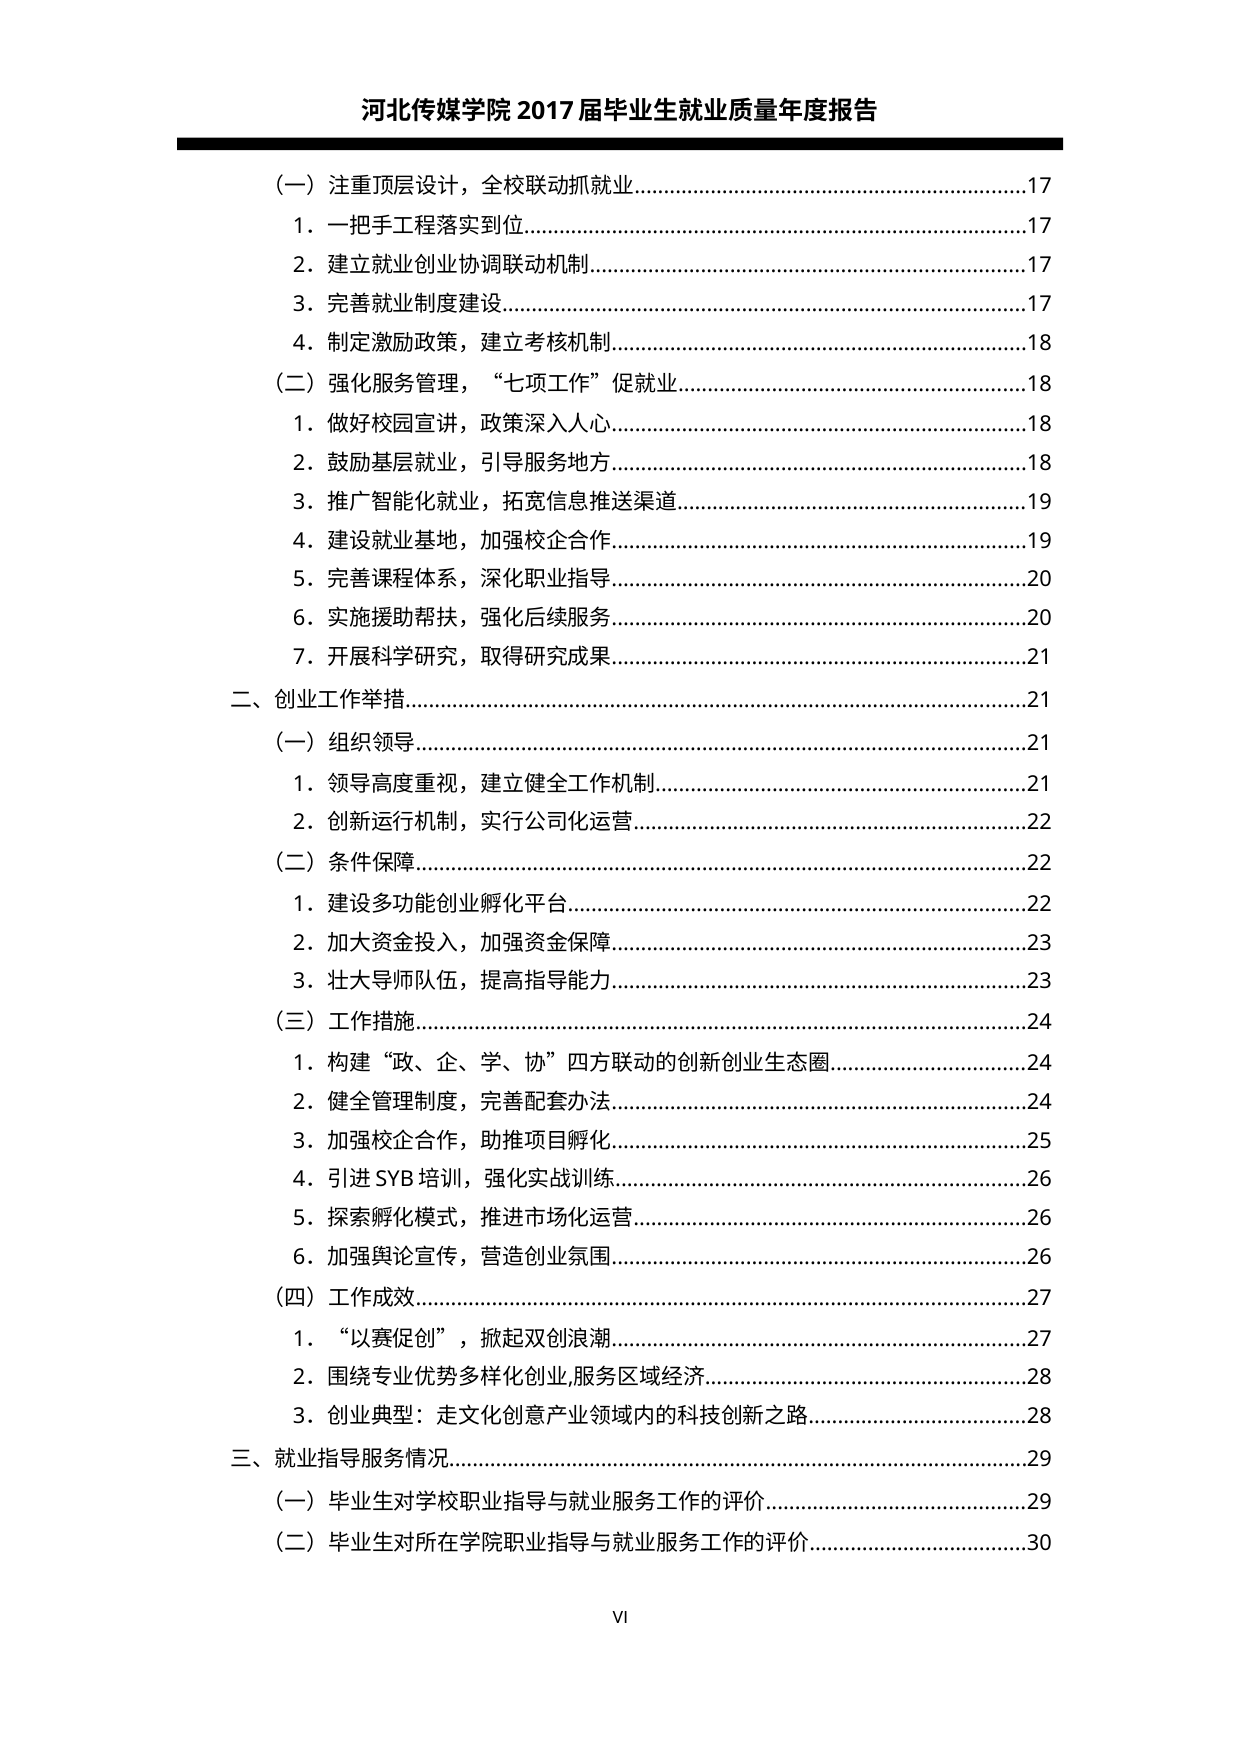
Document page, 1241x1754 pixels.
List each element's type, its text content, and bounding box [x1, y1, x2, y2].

text 2．建立就业创业协调联动机制 17 [209, 247, 1053, 279]
text 5．探索孵化模式，推进市场化运营 26 [209, 1200, 1053, 1232]
text 2．围绕专业优势多样化创业,服务区域经济 28 [209, 1359, 1053, 1391]
text 1．领导高度重视，建立健全工作机制 21 [209, 765, 1053, 798]
text 1．做好校园宣讲，政策深入人心 18 [209, 406, 1053, 438]
text 3．壮大导师队伍，提高指导能力 23 [209, 963, 1053, 996]
text 5．完善课程体系，深化职业指导 20 [209, 561, 1053, 593]
text 4．引进SYB培训，强化实战训练 26 [209, 1161, 1053, 1193]
text 1．构建“政、企、学、协”四方联动的创新创业生态圈 24 [209, 1045, 1053, 1077]
text 2．健全管理制度，完善配套办法 24 [209, 1083, 1053, 1116]
text （四）工作成效 27 [231, 1279, 1053, 1312]
text （一）毕业生对学校职业指导与就业服务工作的评价 29 [231, 1483, 1053, 1516]
text 3．加强校企合作，助推项目孵化 25 [209, 1122, 1053, 1155]
text （一）注重顶层设计，全校联动抓就业 17 [231, 167, 1053, 200]
text 1．建设多功能创业孵化平台 22 [209, 886, 1053, 918]
text 2．创新运行机制，实行公司化运营 22 [209, 804, 1053, 836]
text 二、创业工作举措 21 [209, 681, 1053, 714]
text （一）组织领导 21 [231, 724, 1053, 757]
text （三）工作措施 24 [231, 1004, 1053, 1036]
text 2．加大资金投入，加强资金保障 23 [209, 924, 1053, 957]
text 3．完善就业制度建设 17 [209, 286, 1053, 318]
text 6．实施援助帮扶，强化后续服务 20 [209, 600, 1053, 632]
text 1．一把手工程落实到位 17 [209, 208, 1053, 241]
text （二）强化服务管理，“七项工作”促就业 18 [231, 365, 1053, 398]
text 1．“以赛促创”，掀起双创浪潮 27 [209, 1320, 1053, 1353]
text 3．创业典型：走文化创意产业领域内的科技创新之路 28 [209, 1398, 1053, 1430]
text （二）毕业生对所在学院职业指导与就业服务工作的评价 30 [231, 1524, 1053, 1557]
text 4．制定激励政策，建立考核机制 18 [209, 324, 1053, 357]
text 7．开展科学研究，取得研究成果 21 [209, 638, 1053, 671]
text （二）条件保障 22 [231, 845, 1053, 877]
text 2．鼓励基层就业，引导服务地方 18 [209, 445, 1053, 477]
text 6．加强舆论宣传，营造创业氛围 26 [209, 1238, 1053, 1271]
text 三、就业指导服务情况 29 [209, 1441, 1053, 1473]
text 4．建设就业基地，加强校企合作 19 [209, 522, 1053, 555]
text 3．推广智能化就业，拓宽信息推送渠道 19 [209, 483, 1053, 516]
